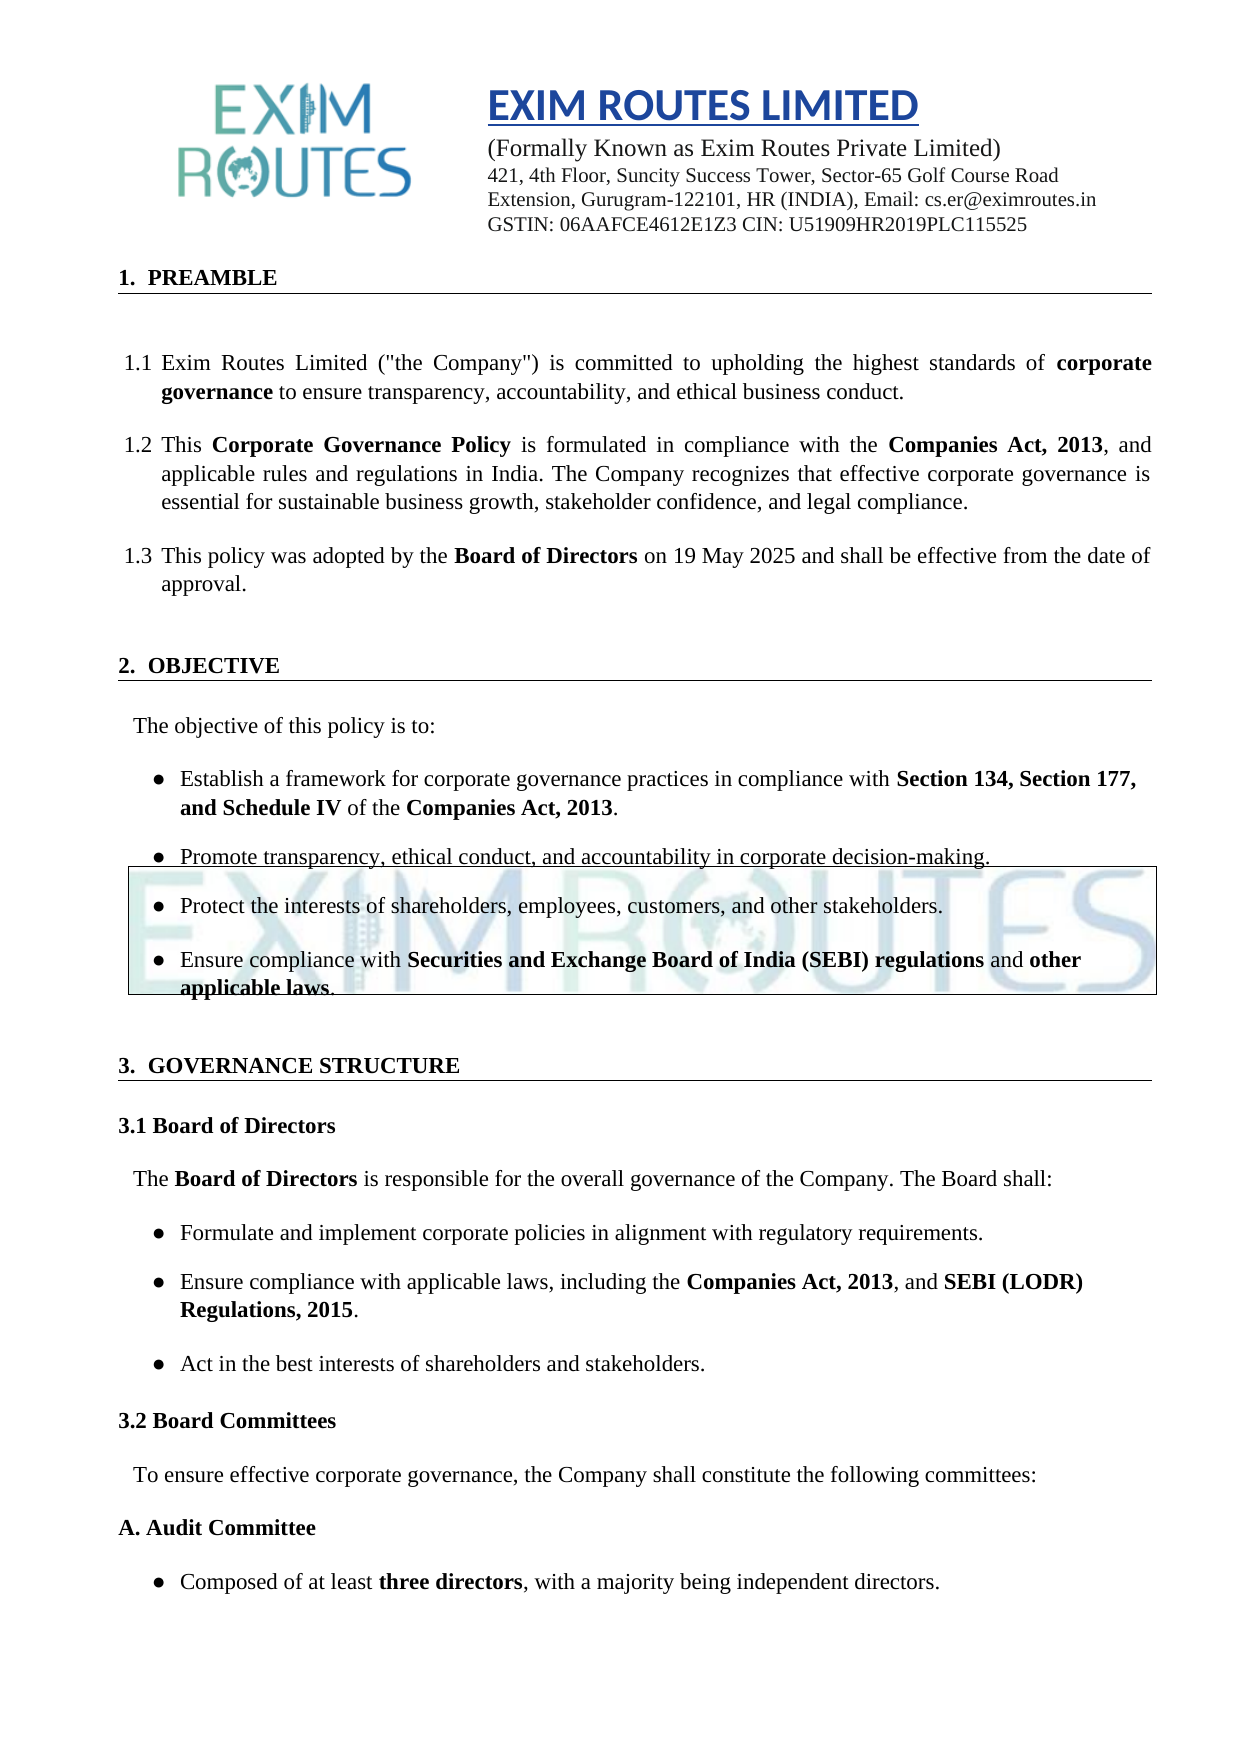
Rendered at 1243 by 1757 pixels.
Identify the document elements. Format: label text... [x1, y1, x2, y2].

list This Corporate Governance Policy is formulated in compliance with the Companies Act, 2013, and applicable rules and regulations in India. The Company recognizes that effective corporate governance is essential for sustainable business growth, stakeholder confidence, and legal compliance. [123, 431, 1152, 514]
list OBJECTIVE [118, 652, 1152, 680]
subtitle 3.1 Board of Directors [118, 1112, 1152, 1138]
text The objective of this policy is to: [133, 712, 1152, 738]
list Formulate and implement corporate policies in alignment with regulatory requirements. [152, 1219, 1152, 1245]
list This policy was adopted by the Board of Directors on 19 May 2025 and shall be effective from the date of approval. [123, 542, 1152, 596]
subtitle 3.2 Board Committees [118, 1408, 1152, 1434]
list Ensure compliance with applicable laws, including the Companies Act, 2013, and SEBI (LODR) Regulations, 2015. [152, 1268, 1152, 1323]
list Establish a framework for corporate governance practices in compliance with Section 134, Section 177, and Schedule IV of the Companies Act, 2013. [152, 765, 1152, 820]
list GOVERNANCE STRUCTURE [118, 1052, 1152, 1080]
picture [152, 67, 428, 204]
list Act in the best interests of shareholders and stakeholders. [152, 1350, 1152, 1376]
text The Board of Directors is responsible for the overall governance of the Company. The Board shall: [133, 1165, 1152, 1192]
list Composed of at least three directors, with a majority being independent directors. [152, 1568, 1152, 1594]
picture [129, 867, 1156, 994]
list Exim Routes Limited ("the Company") is committed to upholding the highest standards of corporate governance to ensure transparency, accountability, and ethical business conduct. [123, 349, 1152, 404]
list Ensure compliance with Securities and Exchange Board of India (SEBI) regulations and other applicable laws. [152, 946, 1152, 1001]
list Protect the interests of shareholders, employees, customers, and other stakeholders. [152, 892, 1152, 919]
text To ensure effective corporate governance, the Company shall constitute the following committees: [133, 1461, 1152, 1487]
list Promote transparency, ethical conduct, and accountability in corporate decision-making. [152, 843, 1152, 869]
subtitle A. Audit Committee [118, 1514, 1152, 1541]
list PREAMBLE [118, 264, 1152, 293]
